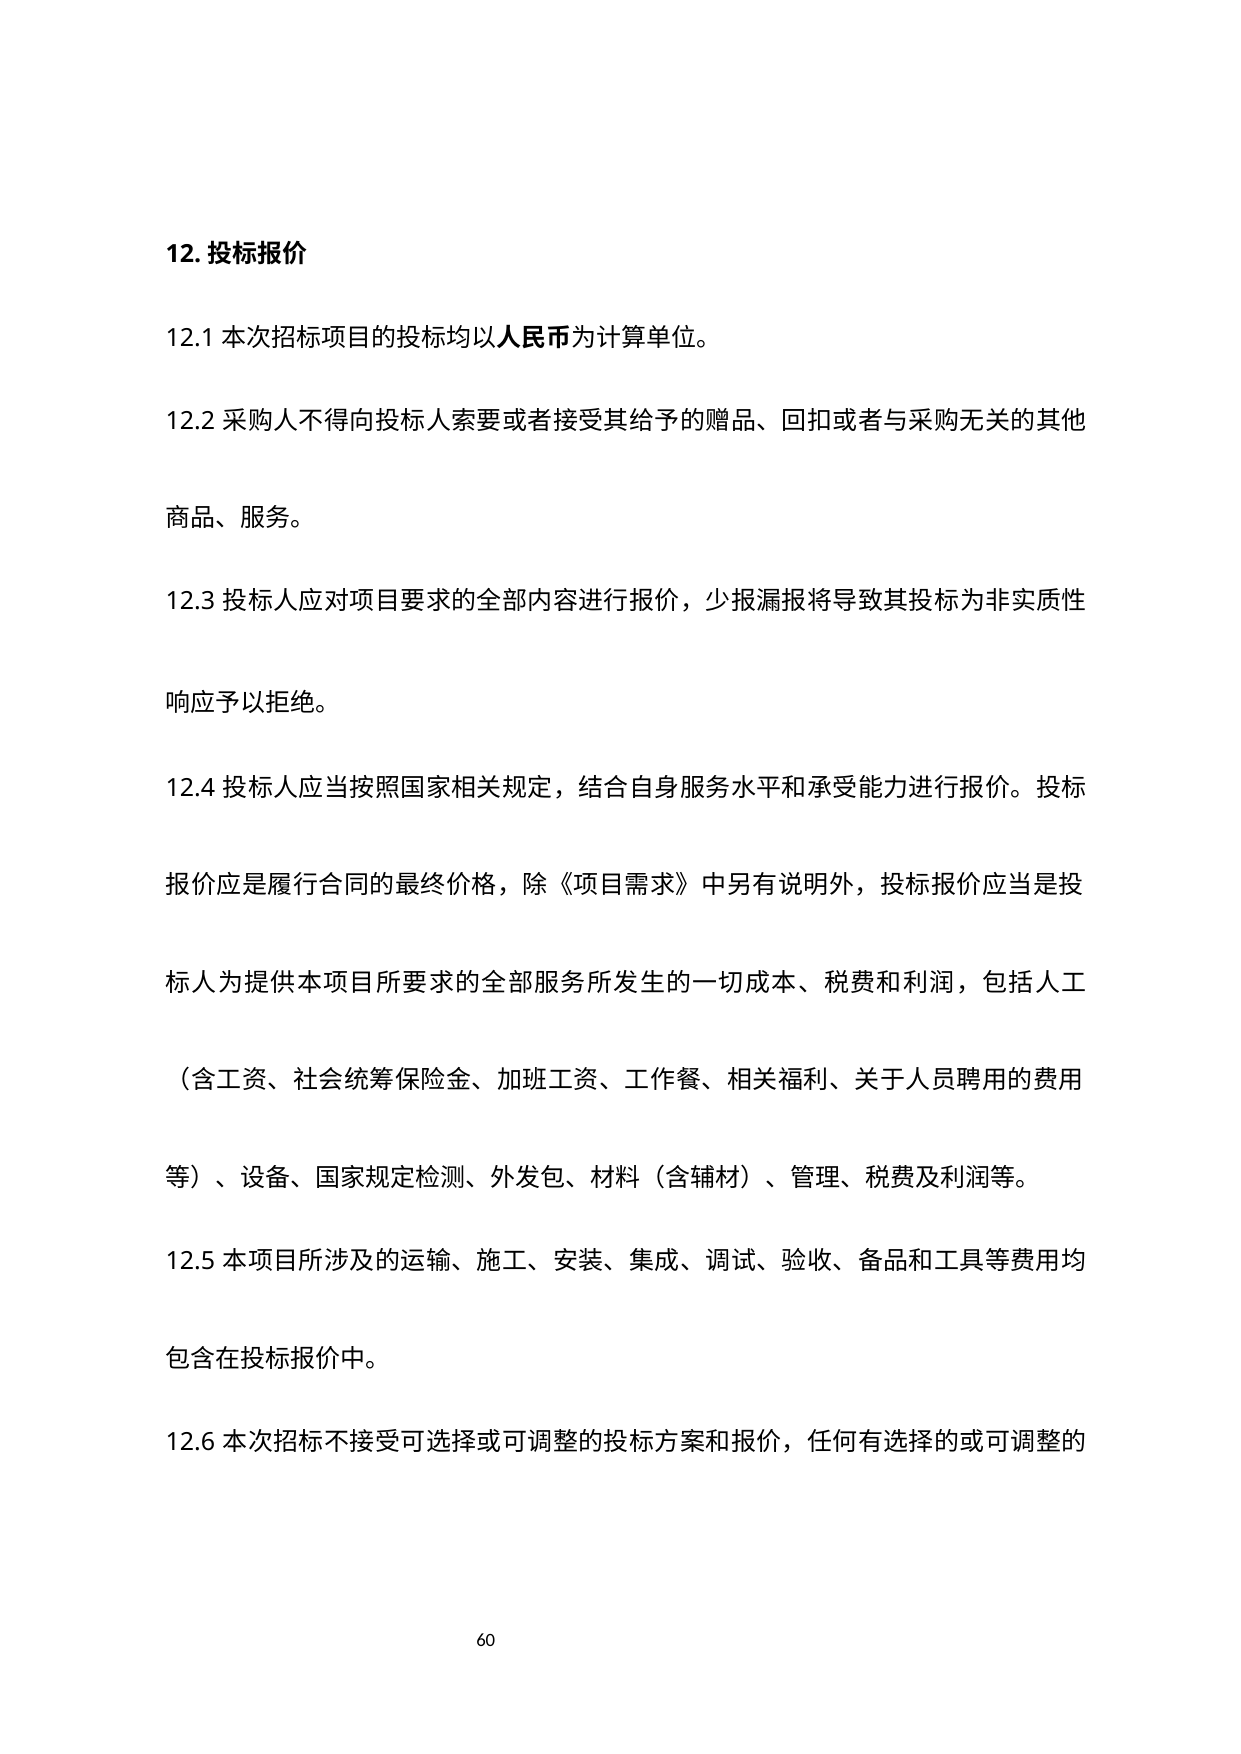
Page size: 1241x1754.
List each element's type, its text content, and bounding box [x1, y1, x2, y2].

text 12. 投标报价 [165, 219, 1087, 284]
text 12.5 本项目所涉及的运输、施工、安装、集成、调试、验收、备品和工具等费用均包含在投标报价中。 [165, 1226, 1087, 1389]
text 12.1 本次招标项目的投标均以人民币为计算单位。 [165, 303, 1087, 368]
text 12.2 采购人不得向投标人索要或者接受其给予的赠品、回扣或者与采购无关的其他商品、服务。 [165, 386, 1087, 548]
text 12.4 投标人应当按照国家相关规定，结合自身服务水平和承受能力进行报价。投标报价应是履行合同的最终价格，除《项目需求》中另有说明外，投标报价应当是投标人为提供本项目所要求的全部服务所发生的一切成本、税费和利润，包括人工（含工资、社会统筹保险金、加班工资、工作餐、相关福利、关于人员聘用的费用等）、设备、国家规定检测、外发包、材料（含辅材）、管理、税费及利润等。 [165, 753, 1087, 1208]
list 12.3 投标人应对项目要求的全部内容进行报价，少报漏报将导致其投标为非实质性响应予以拒绝。 [165, 566, 1087, 733]
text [165, 1407, 1087, 1472]
